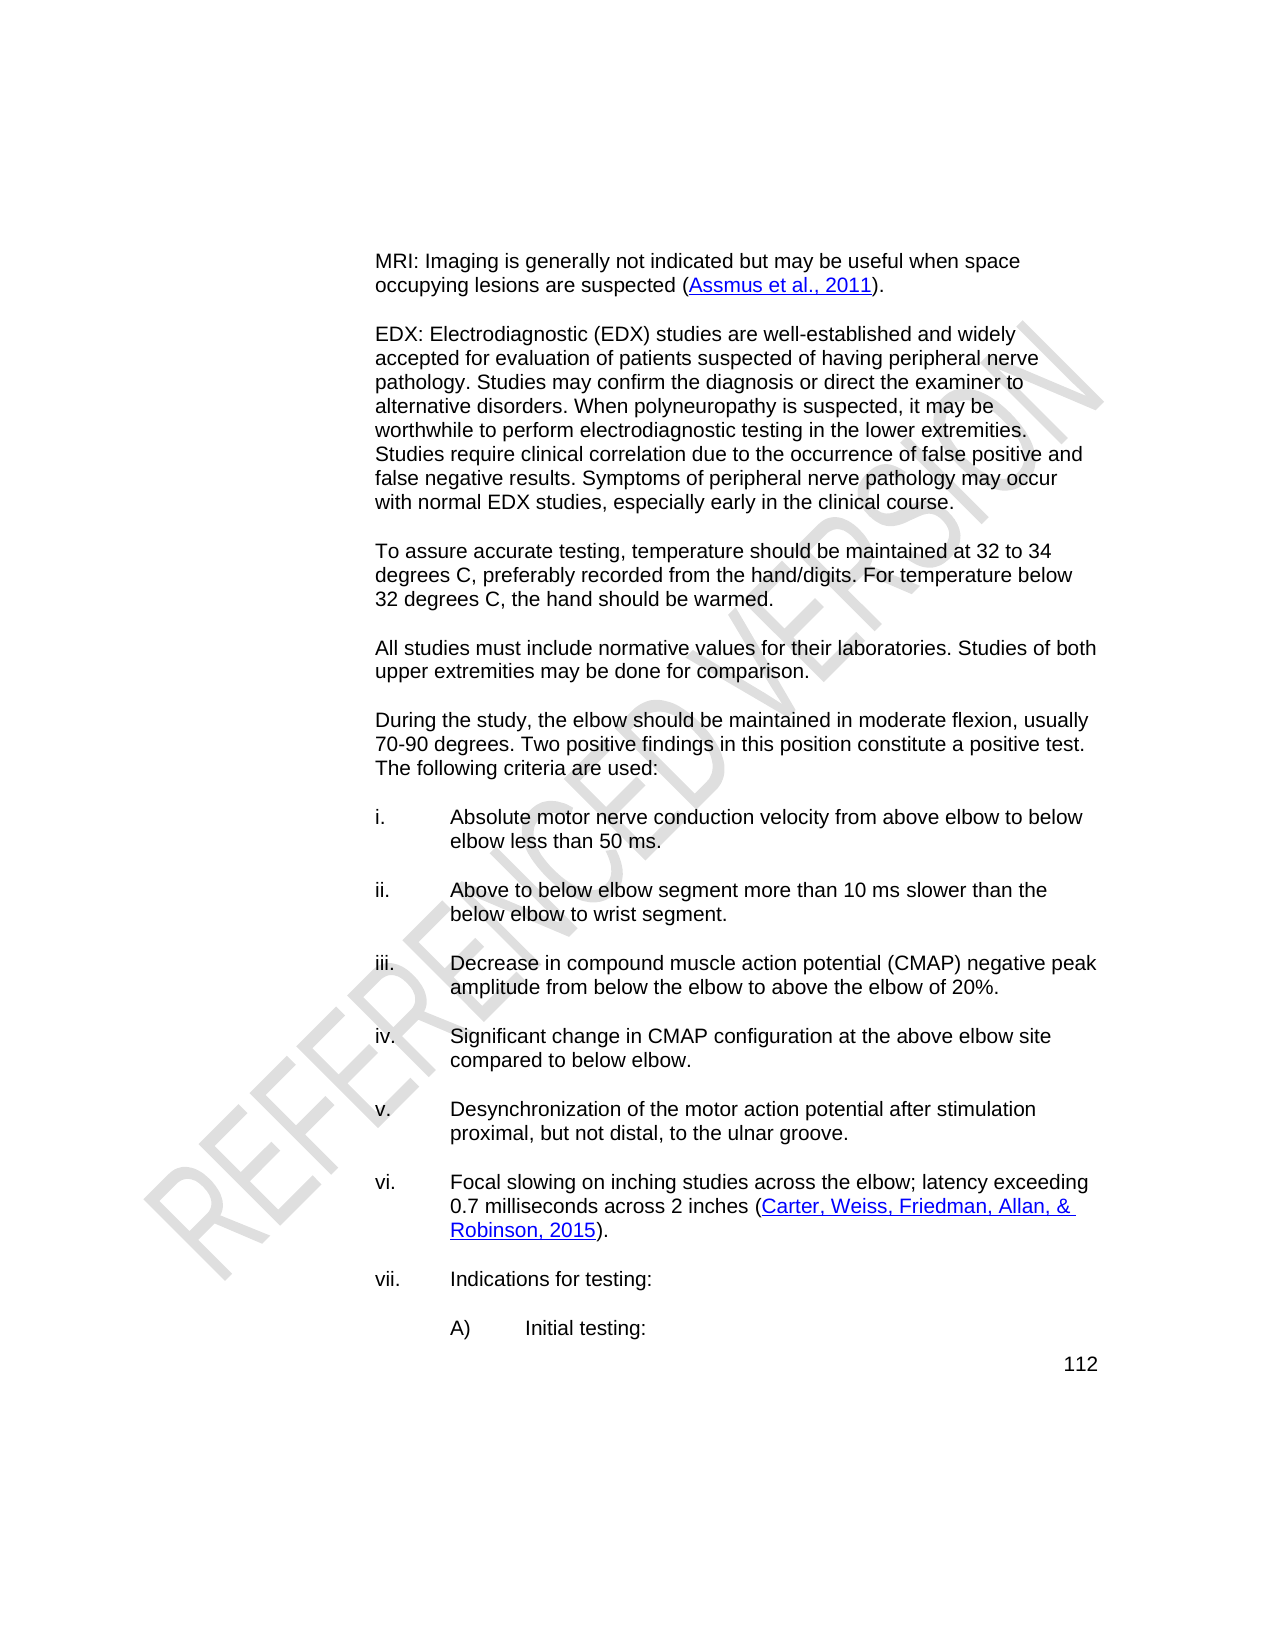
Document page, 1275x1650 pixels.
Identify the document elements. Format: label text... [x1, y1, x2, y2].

text To assure accurate testing, temperature should be maintained at 32 to 34 degrees C, preferably recorded from the hand/digits. For temperature below 32 degrees C, the hand should be warmed. [300, 538, 1098, 610]
text i. Absolute motor nerve conduction velocity from above elbow to below elbow less than 50 ms. [375, 805, 1098, 853]
text v. Desynchronization of the motor action potential after stimulation proximal, but not distal, to the ulnar groove. [375, 1097, 1098, 1145]
text MRI: Imaging is generally not indicated but may be useful when space occupying lesions are suspected (Assmus et al., 2011). [375, 249, 1098, 297]
text ii. Above to below elbow segment more than 10 ms ​slower than the below elbow to wrist segment. [375, 878, 1098, 926]
text EDX: Electrodiagnostic (EDX) studies are well-established and widely accepted for evaluation of patients suspected of having peripheral nerve pathology. Studies may confirm the diagnosis or direct the examiner to alternative disorders. When polyneuropathy is suspected, it may be worthwhile to perform electrodiagnostic testing in the lower extremities. Studies require clinical correlation due to the occurrence of false positive and false negative results. Symptoms of peripheral nerve pathology may occur with normal EDX studies, especially early in the clinical course. [300, 322, 1098, 513]
text A) Initial testing: [450, 1316, 1098, 1339]
text iv. Significant change in CMAP configuration at the above elbow site compared to below elbow. [375, 1024, 1098, 1072]
text vii. Indications for testing: [375, 1267, 1098, 1291]
text vi. Focal slowing on inching studies across the elbow; latency exceeding 0.7 milliseconds across 2 inches (Carter, Weiss, Friedman, Allan, & Robinson, 2015). [375, 1170, 1098, 1242]
text iii. Decrease in compound muscle action potential (CMAP) negative peak amplitude from below the elbow to above the elbow of 20%. [375, 951, 1098, 999]
text During the study, the elbow should be maintained in moderate flexion, usually 70-90 degrees. Two positive findings in this position constitute a positive test. The following criteria are used: [300, 708, 1098, 780]
text All studies must include normative values for their laboratories. Studies of both upper extremities may be done for comparison. [300, 635, 1098, 683]
